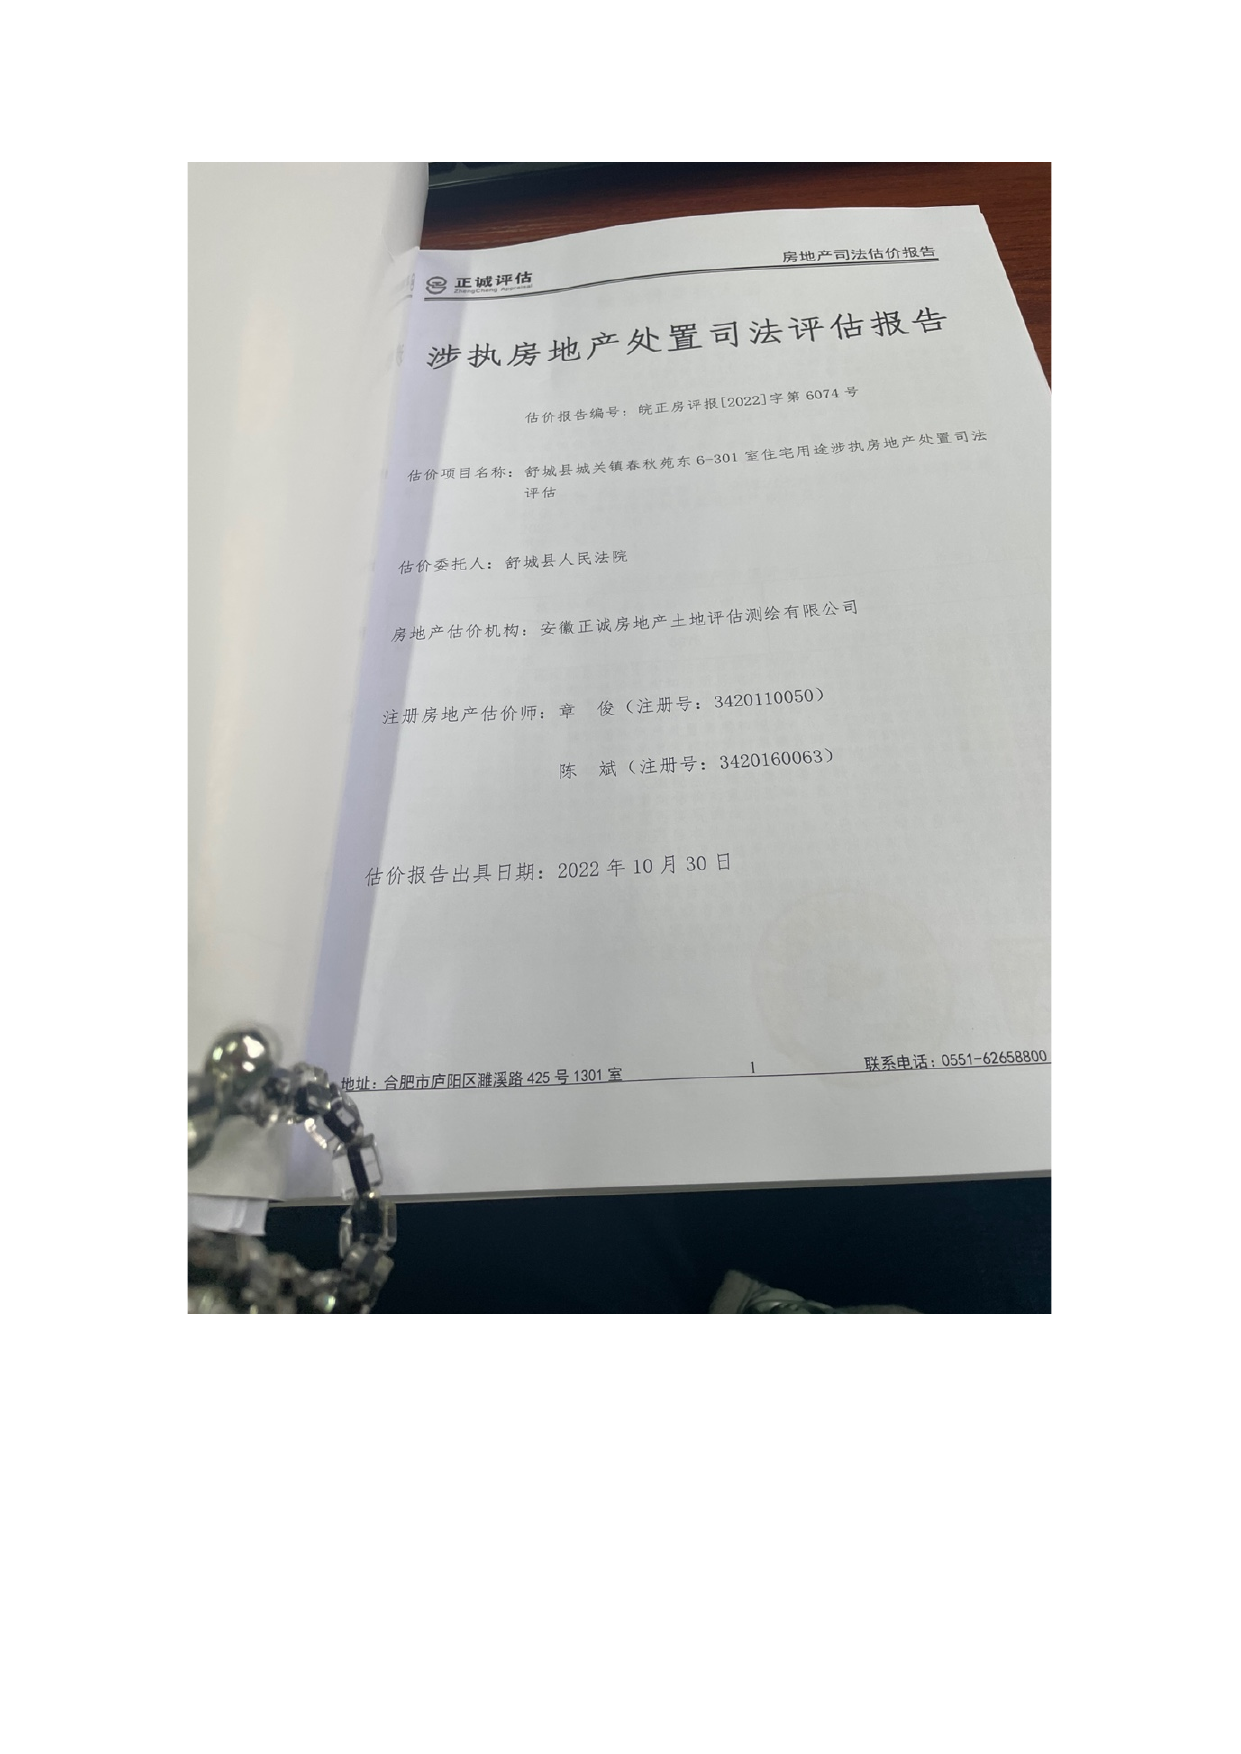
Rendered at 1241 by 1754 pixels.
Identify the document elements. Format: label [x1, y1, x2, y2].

picture [187, 162, 1052, 1314]
